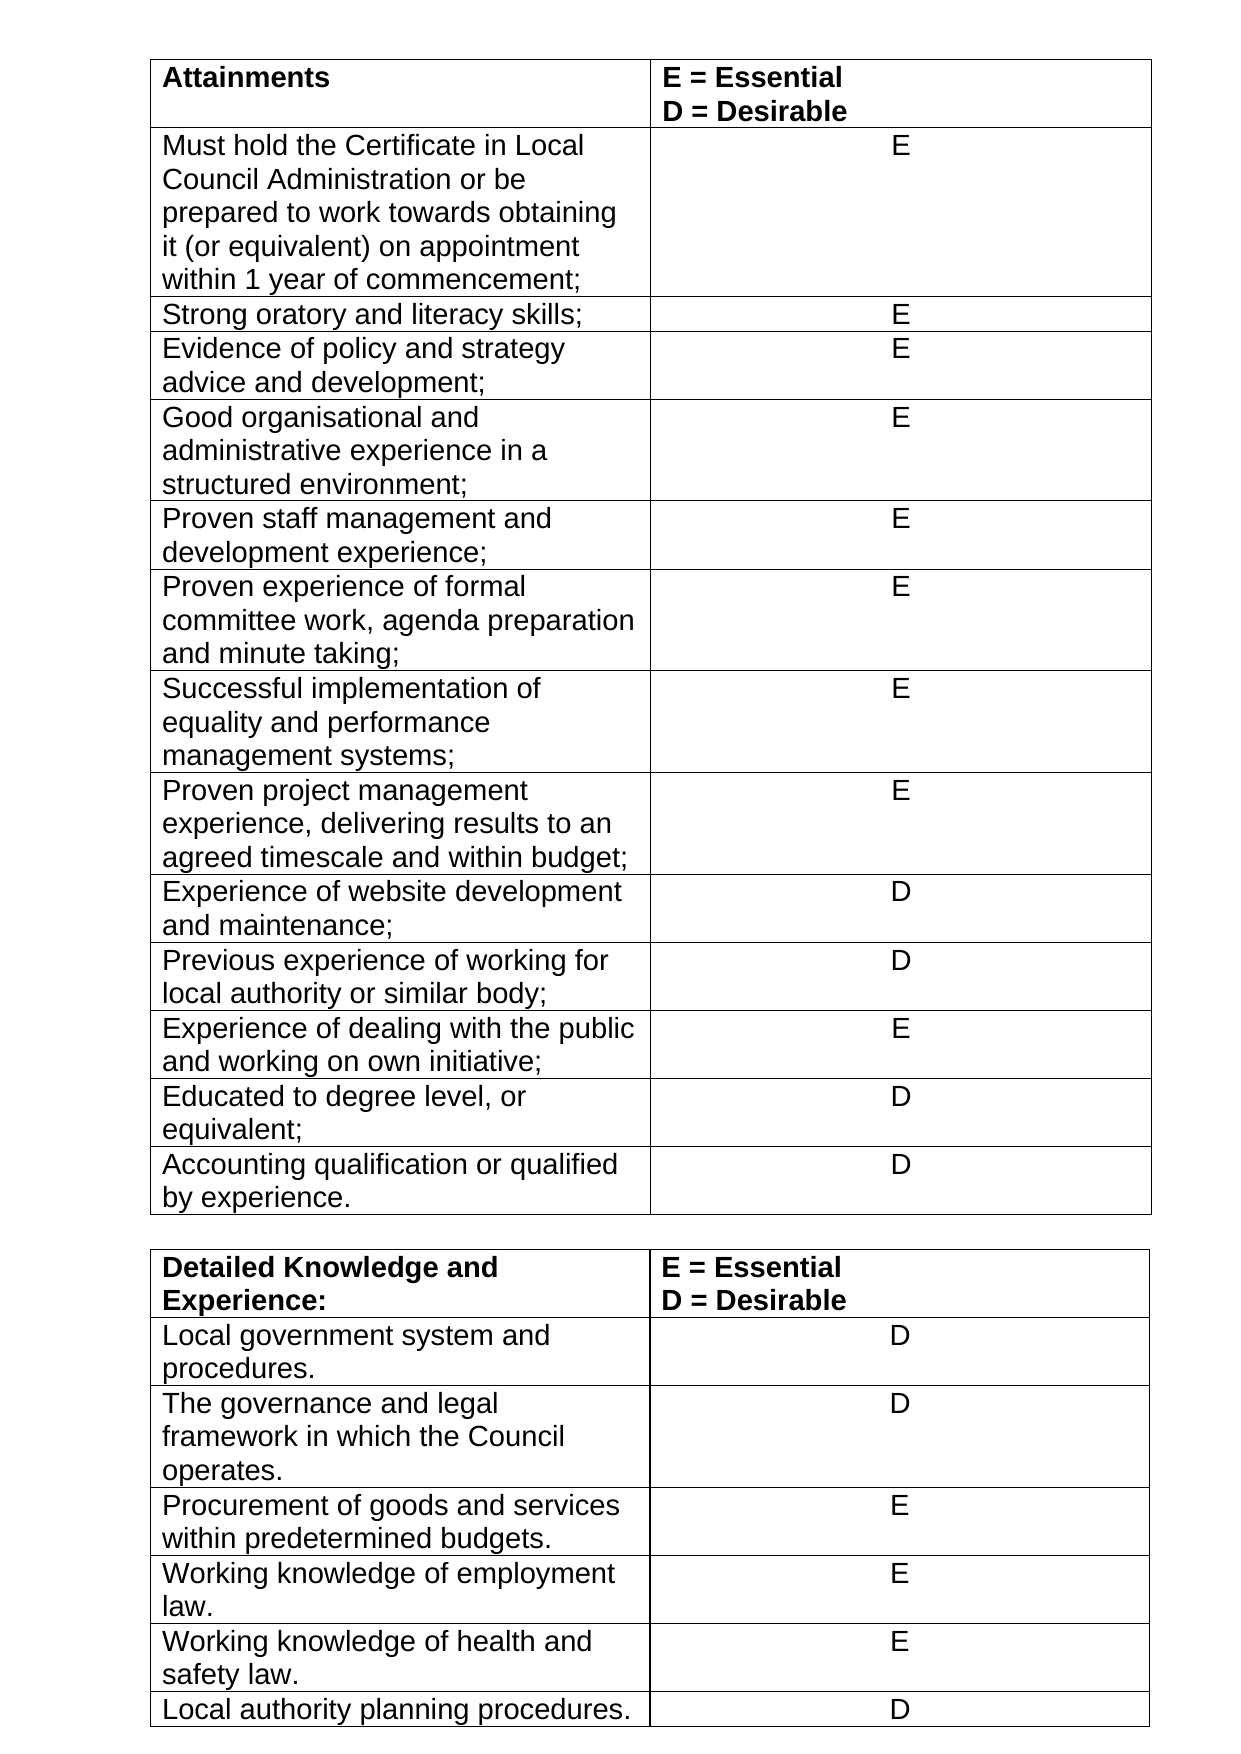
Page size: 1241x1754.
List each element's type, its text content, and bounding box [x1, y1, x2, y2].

table_cell D [651, 875, 1151, 942]
table_cell Experience of dealing with the public and working on own initiative; [151, 1011, 650, 1078]
table_cell E [651, 1488, 1149, 1555]
table_cell Local government system and procedures. [151, 1318, 649, 1385]
table_cell E [651, 332, 1151, 399]
table_header Attainments [151, 60, 650, 127]
table_header E = Essential D = Desirable [651, 60, 1151, 127]
table_cell Good organisational and administrative experience in a structured environment; [151, 400, 650, 500]
table_cell Must hold the Certificate in Local Council Administration or be prepared to work towards obtaining it (or equivalent) on appointment within 1 year of commencement; [151, 128, 650, 296]
table_cell E [651, 128, 1151, 296]
table_cell E [651, 773, 1151, 873]
table_cell Experience of website development and maintenance; [151, 875, 650, 942]
table_cell E [651, 671, 1151, 772]
table_cell D [651, 1147, 1151, 1214]
table_cell Proven experience of formal committee work, agenda preparation and minute taking; [151, 570, 650, 670]
table_cell Working knowledge of employment law. [151, 1556, 649, 1623]
table_cell Local authority planning procedures. [151, 1692, 649, 1726]
table_cell E [651, 1556, 1149, 1623]
table_cell D [651, 943, 1151, 1010]
table_cell Proven staff management and development experience; [151, 501, 650, 568]
table_cell The governance and legal framework in which the Council operates. [151, 1386, 649, 1487]
table_cell D [651, 1079, 1151, 1146]
table_header E = Essential D = Desirable [651, 1250, 1149, 1317]
table_cell Accounting qualification or qualified by experience. [151, 1147, 650, 1214]
table_cell E [651, 501, 1151, 568]
table_cell Successful implementation of equality and performance management systems; [151, 671, 650, 772]
table_cell Strong oratory and literacy skills; [151, 297, 650, 331]
table_cell E [651, 297, 1151, 331]
table_cell D [651, 1318, 1149, 1385]
table_cell Procurement of goods and services within predetermined budgets. [151, 1488, 649, 1555]
table_cell E [651, 570, 1151, 670]
table_cell Working knowledge of health and safety law. [151, 1624, 649, 1691]
table_cell D [651, 1692, 1149, 1726]
table_cell E [651, 400, 1151, 500]
table_cell Proven project management experience, delivering results to an agreed timescale and within budget; [151, 773, 650, 873]
table_header Detailed Knowledge and Experience: [151, 1250, 649, 1317]
table_cell E [651, 1624, 1149, 1691]
table_cell Educated to degree level, or equivalent; [151, 1079, 650, 1146]
table_cell E [651, 1011, 1151, 1078]
table_cell Evidence of policy and strategy advice and development; [151, 332, 650, 399]
table_cell Previous experience of working for local authority or similar body; [151, 943, 650, 1010]
table_cell D [651, 1386, 1149, 1487]
